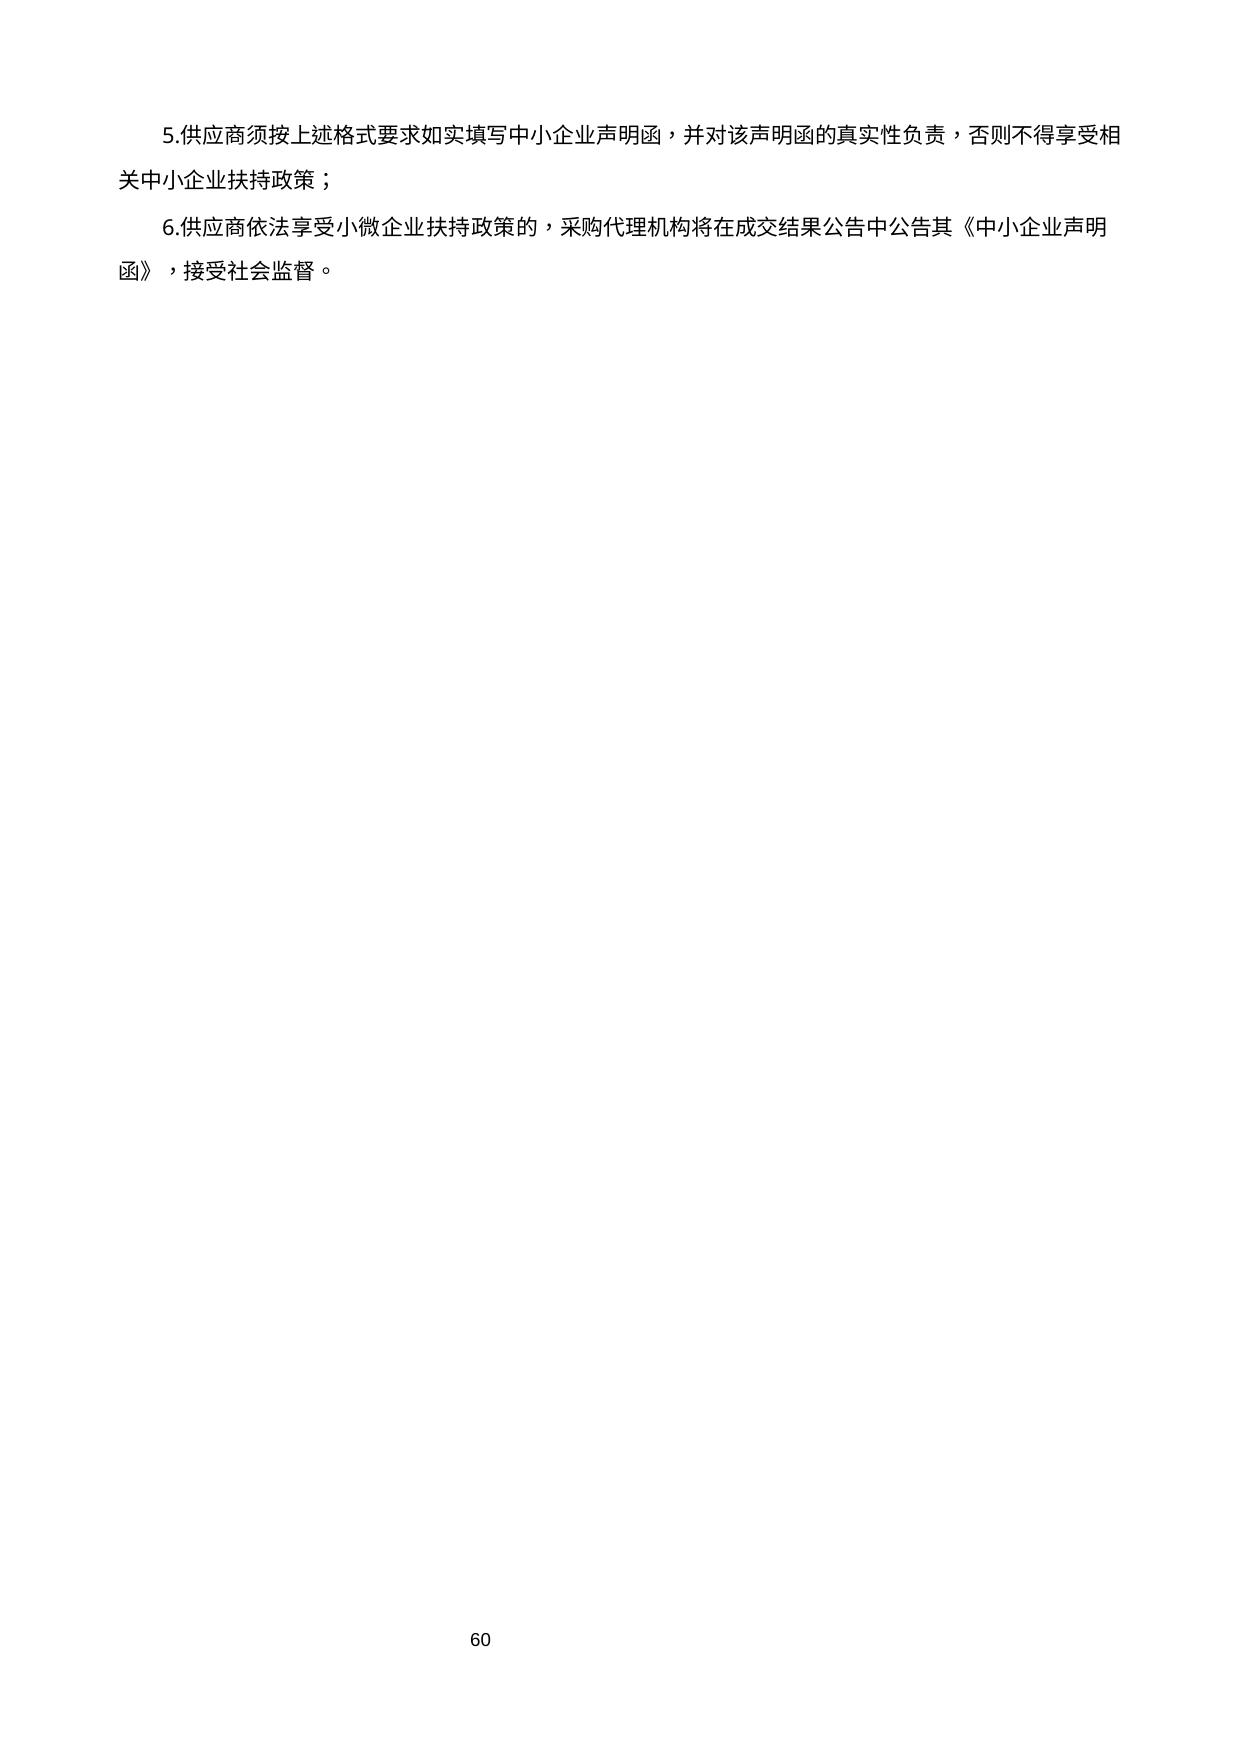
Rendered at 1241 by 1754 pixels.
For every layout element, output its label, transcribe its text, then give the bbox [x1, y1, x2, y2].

text 5.供应商须按上述格式要求如实填写中小企业声明函，并对该声明函的真实性负责，否则不得享受相关中小企业扶持政策； [118, 118, 1122, 194]
text 6.供应商依法享受小微企业扶持政策的，采购代理机构将在成交结果公告中公告其《中小企业声明函》，接受社会监督。 [118, 209, 1122, 286]
